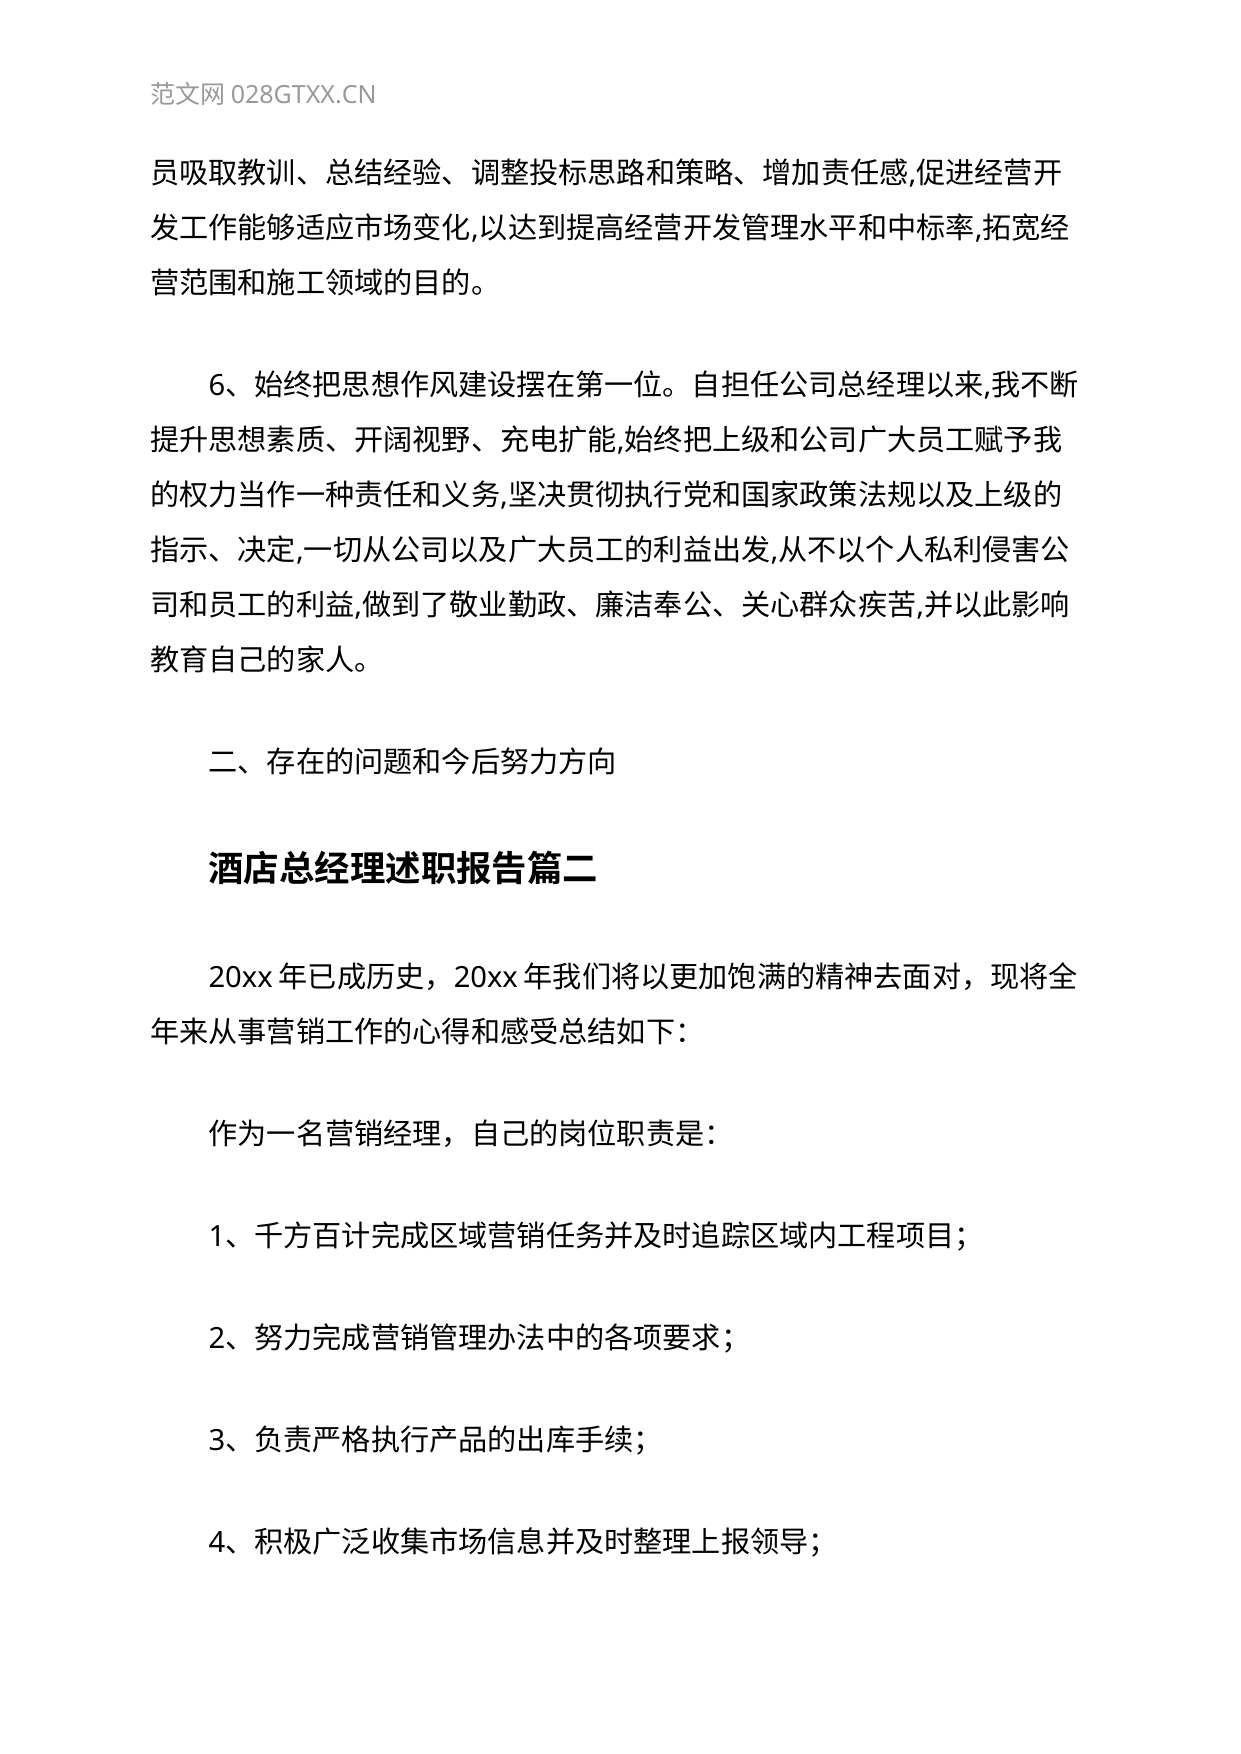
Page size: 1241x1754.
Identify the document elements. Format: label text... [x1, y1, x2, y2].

text 3、负责严格执行产品的出库手续； [150, 1416, 1090, 1459]
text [150, 150, 1090, 302]
text 酒店总经理述职报告篇二 [150, 840, 1090, 892]
text 作为一名营销经理，自己的岗位职责是： [150, 1111, 1090, 1153]
text 2、努力完成营销管理办法中的各项要求； [150, 1314, 1090, 1357]
text 6、始终把思想作风建设摆在第一位。自担任公司总经理以来,我不断提升思想素质、开阔视野、充电扩能,始终把上级和公司广大员工赋予我的权力当作一种责任和义务,坚决贯彻执行党和国家政策法规以及上级的指示、决定,一切从公司以及广大员工的利益出发,从不以个人私利侵害公司和员工的利益,做到了敬业勤政、廉洁奉公、关心群众疾苦,并以此影响教育自己的家人。 [150, 362, 1090, 679]
text 二、存在的问题和今后努力方向 [150, 738, 1090, 781]
text 20xx年已成历史，20xx年我们将以更加饱满的精神去面对，现将全年来从事营销工作的心得和感受总结如下： [150, 954, 1090, 1051]
text 1、千方百计完成区域营销任务并及时追踪区域内工程项目； [150, 1212, 1090, 1255]
text 4、积极广泛收集市场信息并及时整理上报领导； [150, 1518, 1090, 1561]
